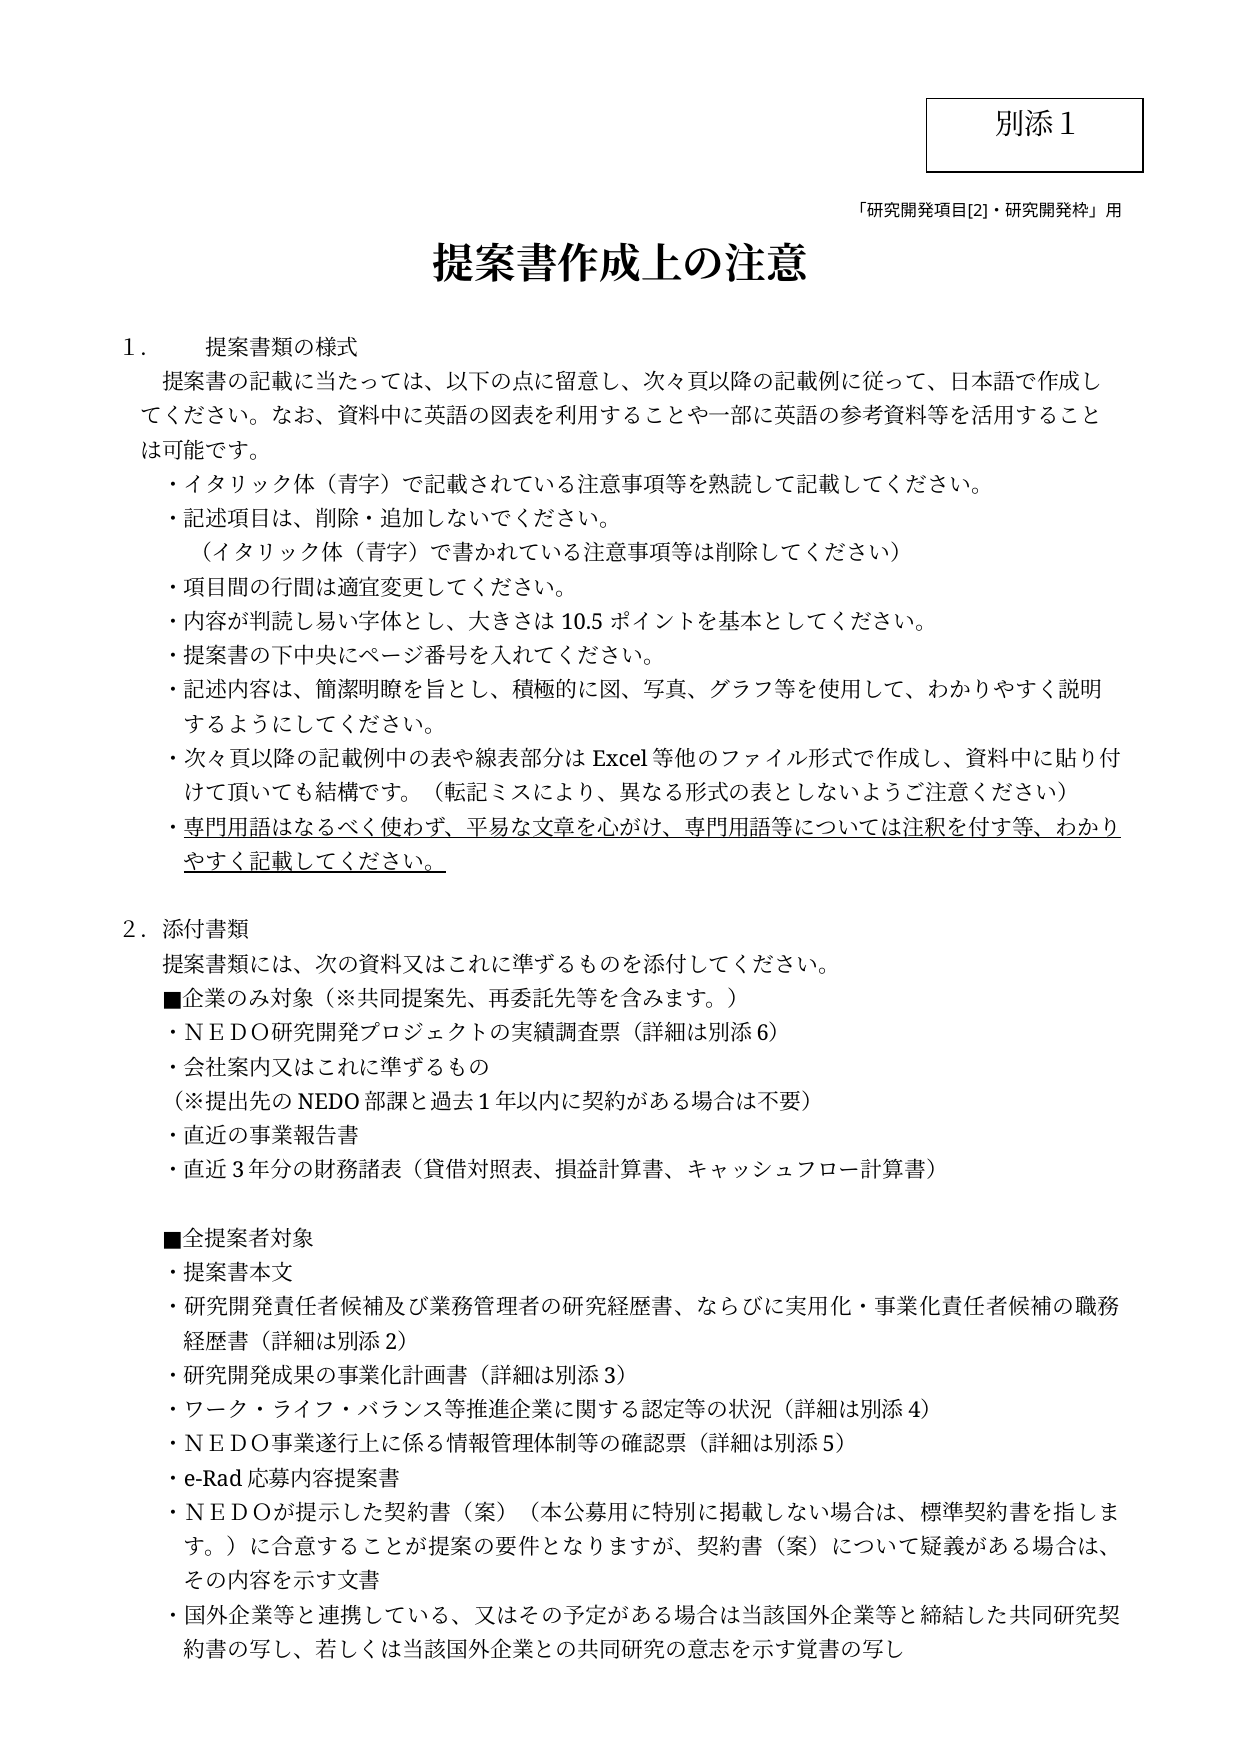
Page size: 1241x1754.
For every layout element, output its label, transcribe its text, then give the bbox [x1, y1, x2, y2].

text （イタリック体（青字）で書かれている注意事項等は削除してください） [146, 534, 1122, 568]
text ・ＮＥＤＯが提示した契約書（案）（本公募用に特別に掲載しない場合は、標準契約書を指します。）に合意することが提案の要件となりますが、契約書（案）について疑義がある場合は、その内容を示す文書 [162, 1494, 1122, 1597]
text ・会社案内又はこれに準ずるもの [162, 1048, 1122, 1083]
text 「研究開発項目[2]・研究開発枠」用 [118, 192, 1122, 226]
text 提案書作成上の注意 [118, 226, 1122, 294]
text ・内容が判読し易い字体とし、大きさは 10.5 ポイントを基本としてください。 [140, 603, 1122, 637]
text ・研究開発責任者候補及び業務管理者の研究経歴書、ならびに実用化・事業化責任者候補の職務経歴書（詳細は別添2） [162, 1288, 1122, 1357]
text ■企業のみ対象（※共同提案先、再委託先等を含みます。） [118, 980, 1122, 1014]
text ・ワーク・ライフ・バランス等推進企業に関する認定等の状況（詳細は別添4） [162, 1391, 1122, 1425]
text ・項目間の行間は適宜変更してください。 [140, 568, 1122, 603]
text ・記述内容は、簡潔明瞭を旨とし、積極的に図、写真、グラフ等を使用して、わかりやすく説明するようにしてください。 [162, 671, 1122, 740]
text ・直近の事業報告書 [162, 1117, 1122, 1151]
text ■全提案者対象 [118, 1220, 1122, 1254]
text 提案書類には、次の資料又はこれに準ずるものを添付してください。 [118, 946, 1122, 980]
text ・研究開発成果の事業化計画書（詳細は別添3） [162, 1357, 1122, 1391]
text ・記述項目は、削除・追加しないでください。 [140, 500, 1122, 534]
text ２．添付書類 [118, 911, 1122, 946]
text ・次々頁以降の記載例中の表や線表部分はExcel等他のファイル形式で作成し、資料中に貼り付けて頂いても結構です。（転記ミスにより、異なる形式の表としないようご注意ください） [162, 740, 1122, 808]
text ・ＮＥＤＯ事業遂行上に係る情報管理体制等の確認票（詳細は別添5） [162, 1425, 1122, 1459]
list 提案書類の様式 [118, 329, 1122, 363]
text ・専門用語はなるべく使わず、平易な文章を心がけ、専門用語等については注釈を付す等、わかりやすく記載してください。 [162, 808, 1122, 877]
text ・提案書本文 [162, 1254, 1122, 1288]
text ・提案書の下中央にページ番号を入れてください。 [140, 637, 1122, 671]
text 提案書の記載に当たっては、以下の点に留意し、次々頁以降の記載例に従って、日本語で作成してください。なお、資料中に英語の図表を利用することや一部に英語の参考資料等を活用することは可能です。 [140, 363, 1122, 466]
text ・国外企業等と連携している、又はその予定がある場合は当該国外企業等と締結した共同研究契約書の写し、若しくは当該国外企業との共同研究の意志を示す覚書の写し [162, 1597, 1122, 1665]
text ・e-Rad応募内容提案書 [162, 1459, 1122, 1494]
text ・ＮＥＤＯ研究開発プロジェクトの実績調査票（詳細は別添6） [162, 1014, 1122, 1048]
text （※提出先のNEDO部課と過去1年以内に契約がある場合は不要） [162, 1083, 1122, 1117]
text ・イタリック体（青字）で記載されている注意事項等を熟読して記載してください。 [140, 466, 1122, 500]
text ・直近3年分の財務諸表（貸借対照表、損益計算書、キャッシュフロー計算書） [162, 1151, 1122, 1185]
